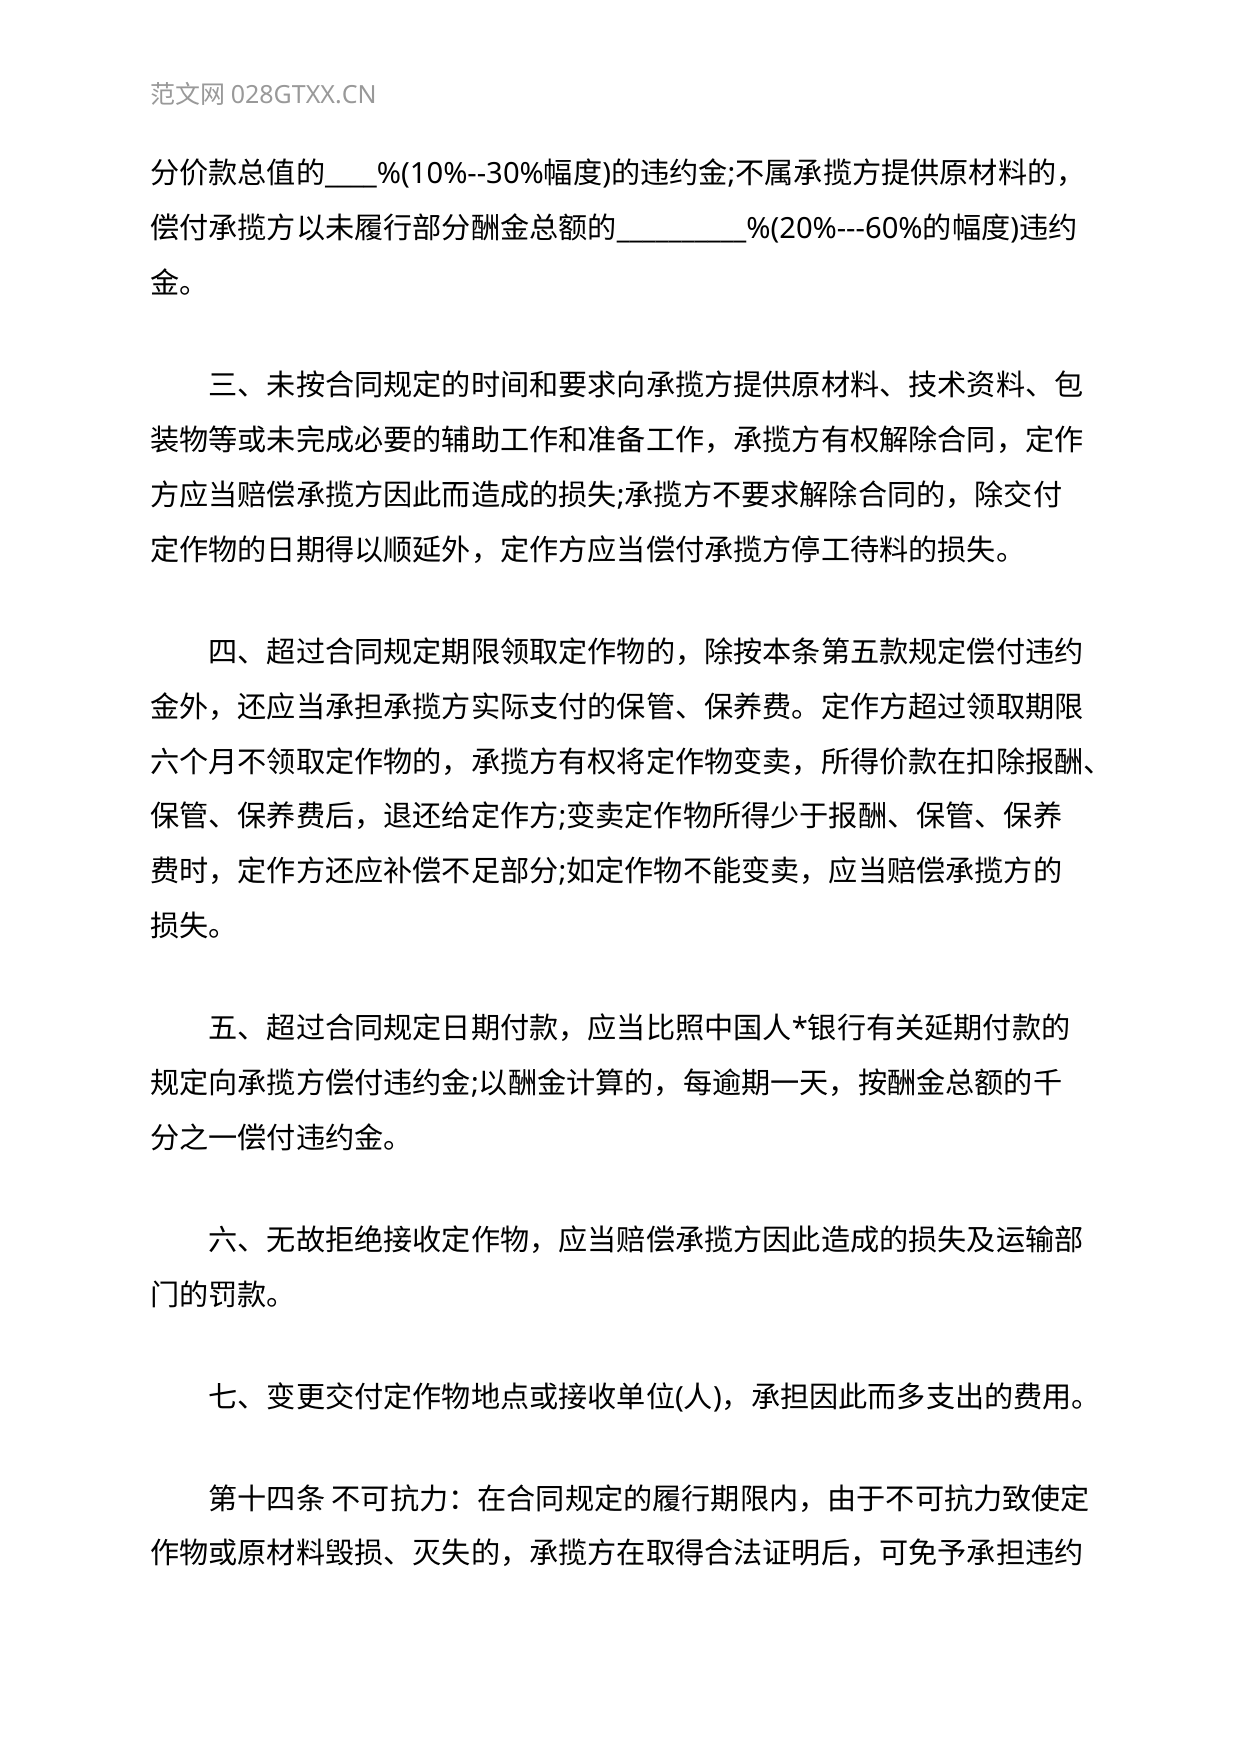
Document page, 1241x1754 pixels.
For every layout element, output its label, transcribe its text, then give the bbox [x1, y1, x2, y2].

text 三、未按合同规定的时间和要求向承揽方提供原材料、技术资料、包装物等或未完成必要的辅助工作和准备工作，承揽方有权解除合同，定作方应当赔偿承揽方因此而造成的损失;承揽方不要求解除合同的，除交付定作物的日期得以顺延外，定作方应当偿付承揽方停工待料的损失。 [150, 362, 1090, 569]
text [150, 1475, 1090, 1572]
text 四、超过合同规定期限领取定作物的，除按本条第五款规定偿付违约金外，还应当承担承揽方实际支付的保管、保养费。定作方超过领取期限六个月不领取定作物的，承揽方有权将定作物变卖，所得价款在扣除报酬、保管、保养费后，退还给定作方;变卖定作物所得少于报酬、保管、保养费时，定作方还应补偿不足部分;如定作物不能变卖，应当赔偿承揽方的损失。 [150, 628, 1090, 945]
text 七、变更交付定作物地点或接收单位(人)，承担因此而多支出的费用。 [150, 1373, 1090, 1416]
text 六、无故拒绝接收定作物，应当赔偿承揽方因此造成的损失及运输部门的罚款。 [150, 1217, 1090, 1314]
text 五、超过合同规定日期付款，应当比照中国人*银行有关延期付款的规定向承揽方偿付违约金;以酬金计算的，每逾期一天，按酬金总额的千分之一偿付违约金。 [150, 1005, 1090, 1157]
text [150, 150, 1090, 302]
